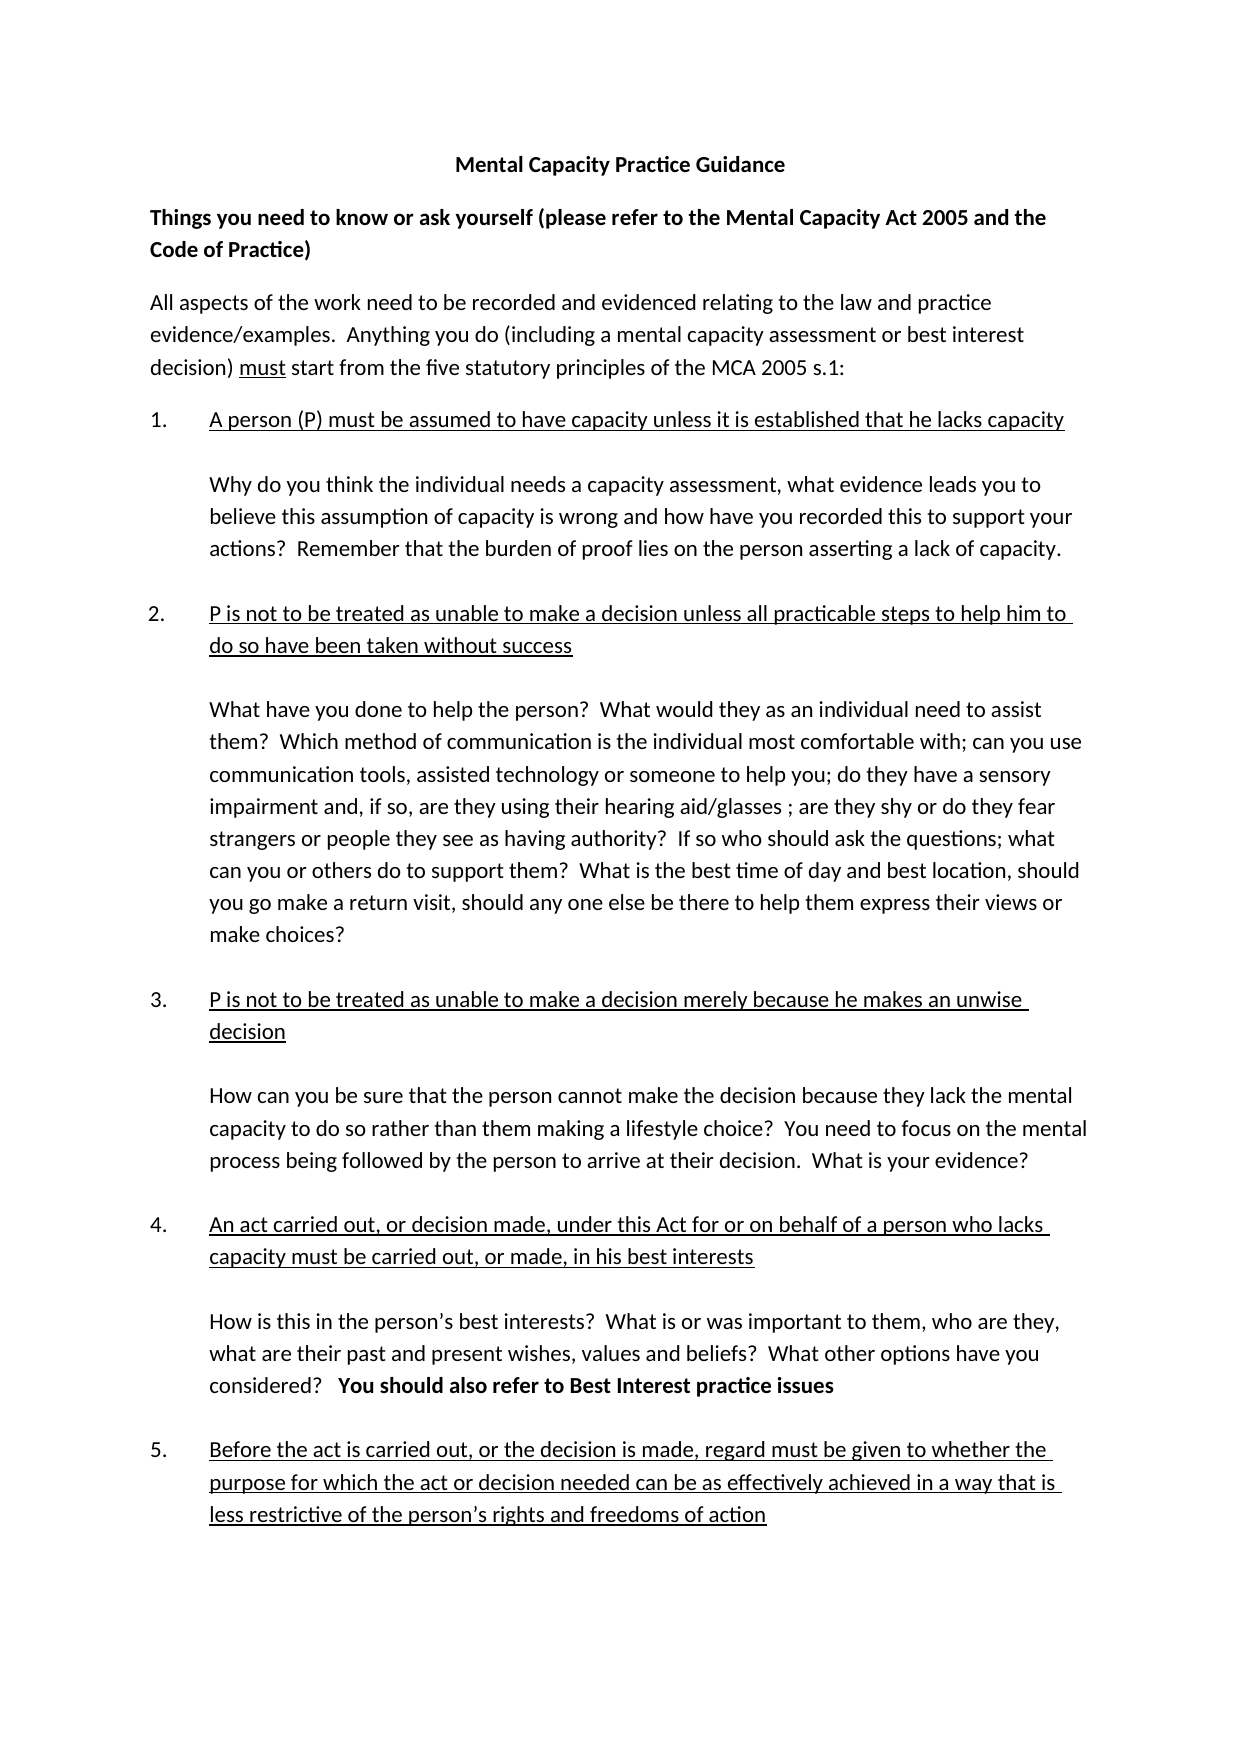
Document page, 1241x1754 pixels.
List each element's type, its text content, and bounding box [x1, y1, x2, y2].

list How can you be sure that the person cannot make the decision because they lack the mental capacity to do so rather than them making a lifestyle choice? You need to focus on the mental process being followed by the person to arrive at their decision. What is your evidence? [209, 1082, 1090, 1174]
list Before the act is carried out, or the decision is made, regard must be given to whether the purpose for which the act or decision needed can be as effectively achieved in a way that is less restrictive of the person’s rights and freedoms of action [150, 1436, 1090, 1528]
list What have you done to help the person? What would they as an individual need to assist them? Which method of communication is the individual most comfortable with; can you use communication tools, assisted technology or someone to help you; do they have a sensory impairment and, if so, are they using their hearing aid/glasses ; are they shy or do they fear strangers or people they see as having authority? If so who should ask the questions; what can you or others do to support them? What is the best time of day and best location, should you go make a return visit, should any one else be there to help them express their views or make choices? [209, 695, 1090, 949]
list How is this in the person’s best interests? What is or was important to them, who are they, what are their past and present wishes, values and beliefs? What other options have you considered? You should also refer to Best Interest practice issues [209, 1307, 1090, 1399]
text Mental Capacity Practice Guidance [150, 150, 1090, 178]
list P is not to be treated as unable to make a decision merely because he makes an unwise decision [150, 985, 1090, 1045]
text All aspects of the work need to be recorded and evidenced relating to the law and practice evidence/examples. Anything you do (including a mental capacity assessment or best interest decision) must start from the five statutory principles of the MCA 2005 s.1: [150, 288, 1090, 381]
list P is not to be treated as unable to make a decision unless all practicable steps to help him to do so have been taken without success [148, 599, 1090, 659]
list An act carried out, or decision made, under this Act for or on behalf of a person who lacks capacity must be carried out, or made, in his best interests [150, 1210, 1090, 1271]
list A person (P) must be assumed to have capacity unless it is established that he lacks capacity [150, 406, 1090, 434]
text Things you need to know or ask yourself (please refer to the Mental Capacity Act 2005 and the Code of Practice) [150, 203, 1090, 263]
list Why do you think the individual needs a capacity assessment, what evidence leads you to believe this assumption of capacity is wrong and how have you recorded this to support your actions? Remember that the burden of proof lies on the person asserting a lack of capacity. [209, 470, 1090, 562]
